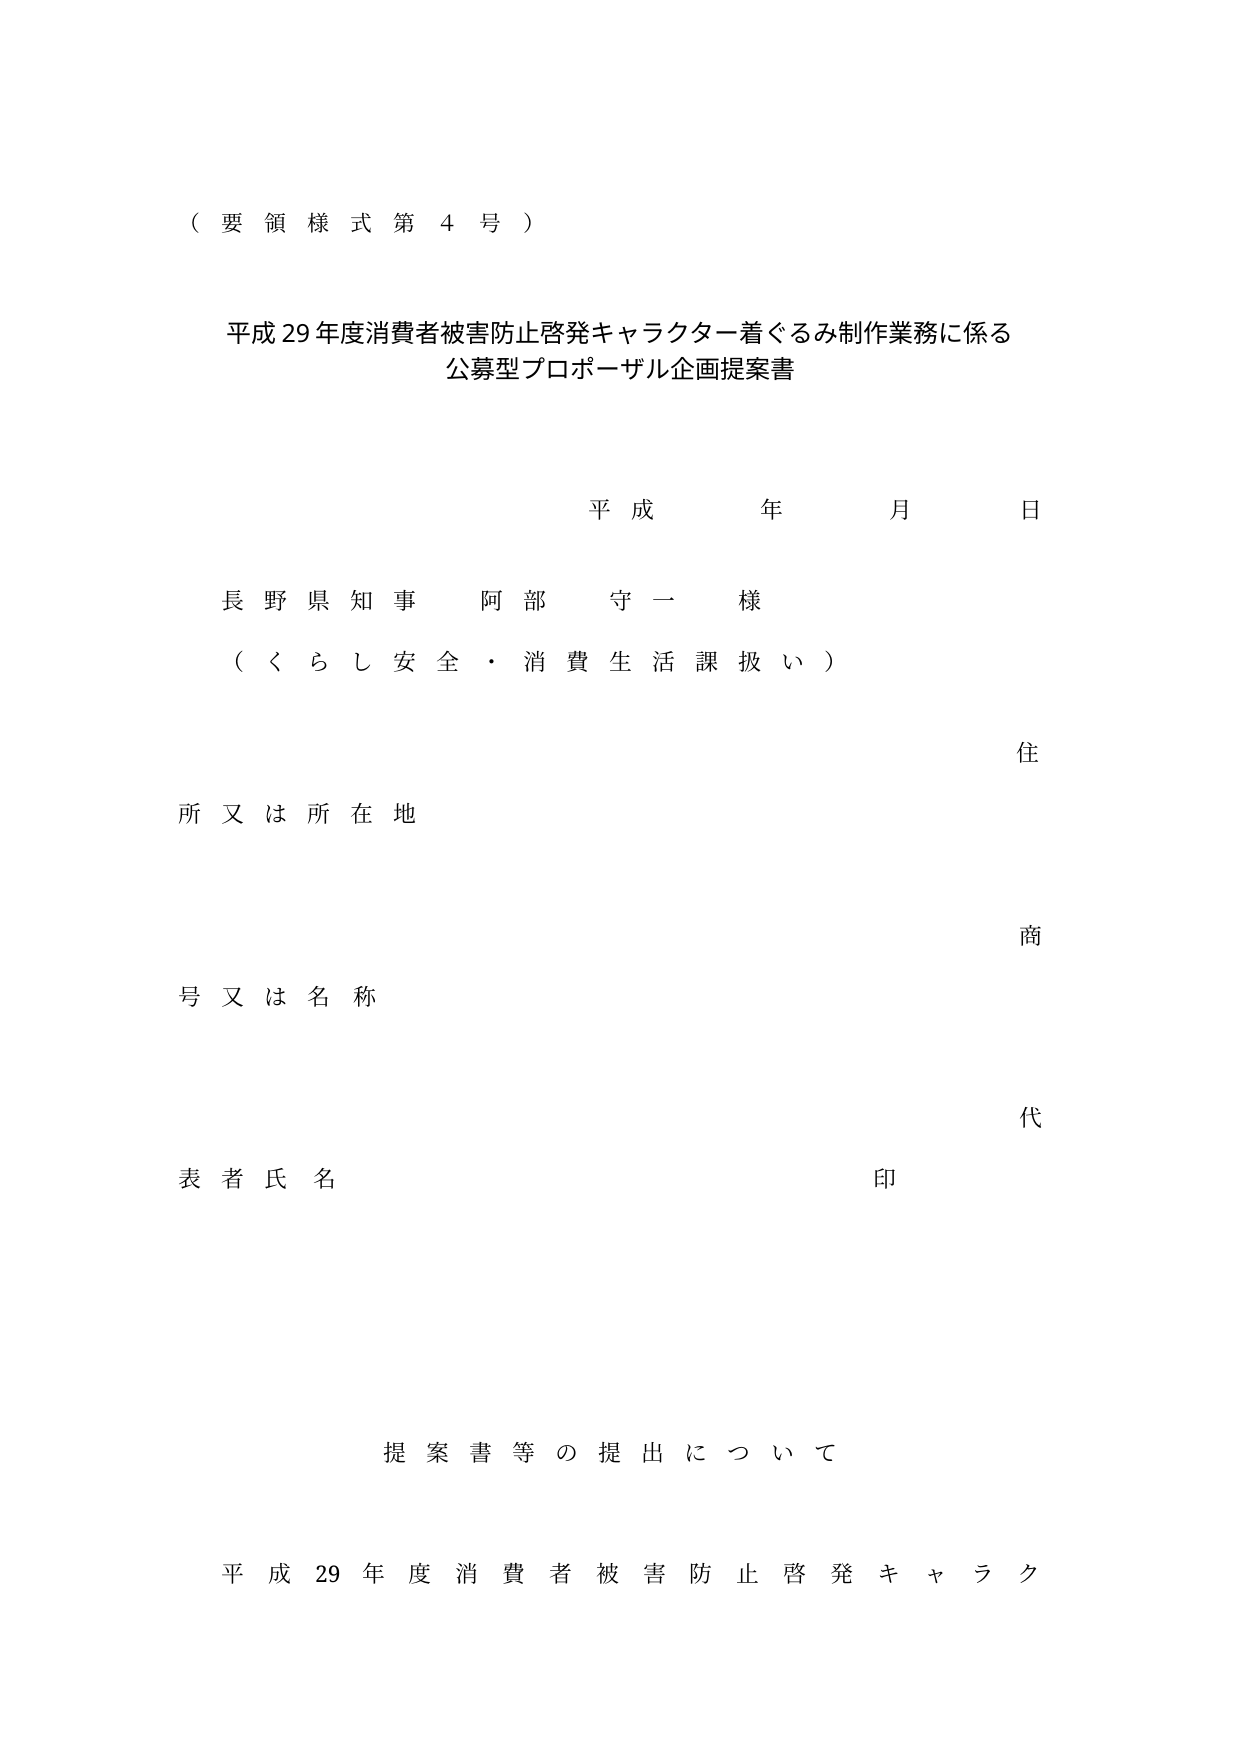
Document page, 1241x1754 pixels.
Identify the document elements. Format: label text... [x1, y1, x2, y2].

text 代表者氏名 印 [178, 1086, 1062, 1208]
text 住所又は所在地 [178, 721, 1062, 843]
text （くらし安全・消費生活課扱い） [178, 630, 1062, 691]
text 提案書等の提出について [178, 1421, 1062, 1482]
text 平成 年 月 日 [178, 478, 1062, 539]
text （要領様式第４号） [178, 192, 1062, 252]
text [178, 1542, 1062, 1603]
text 長野県知事 阿部 守一 様 [178, 569, 1062, 630]
text 商号又は名称 [178, 904, 1062, 1025]
text 公募型プロポーザル企画提案書 [178, 349, 1062, 386]
text 平成29年度消費者被害防止啓発キャラクター着ぐるみ制作業務に係る [178, 313, 1062, 349]
